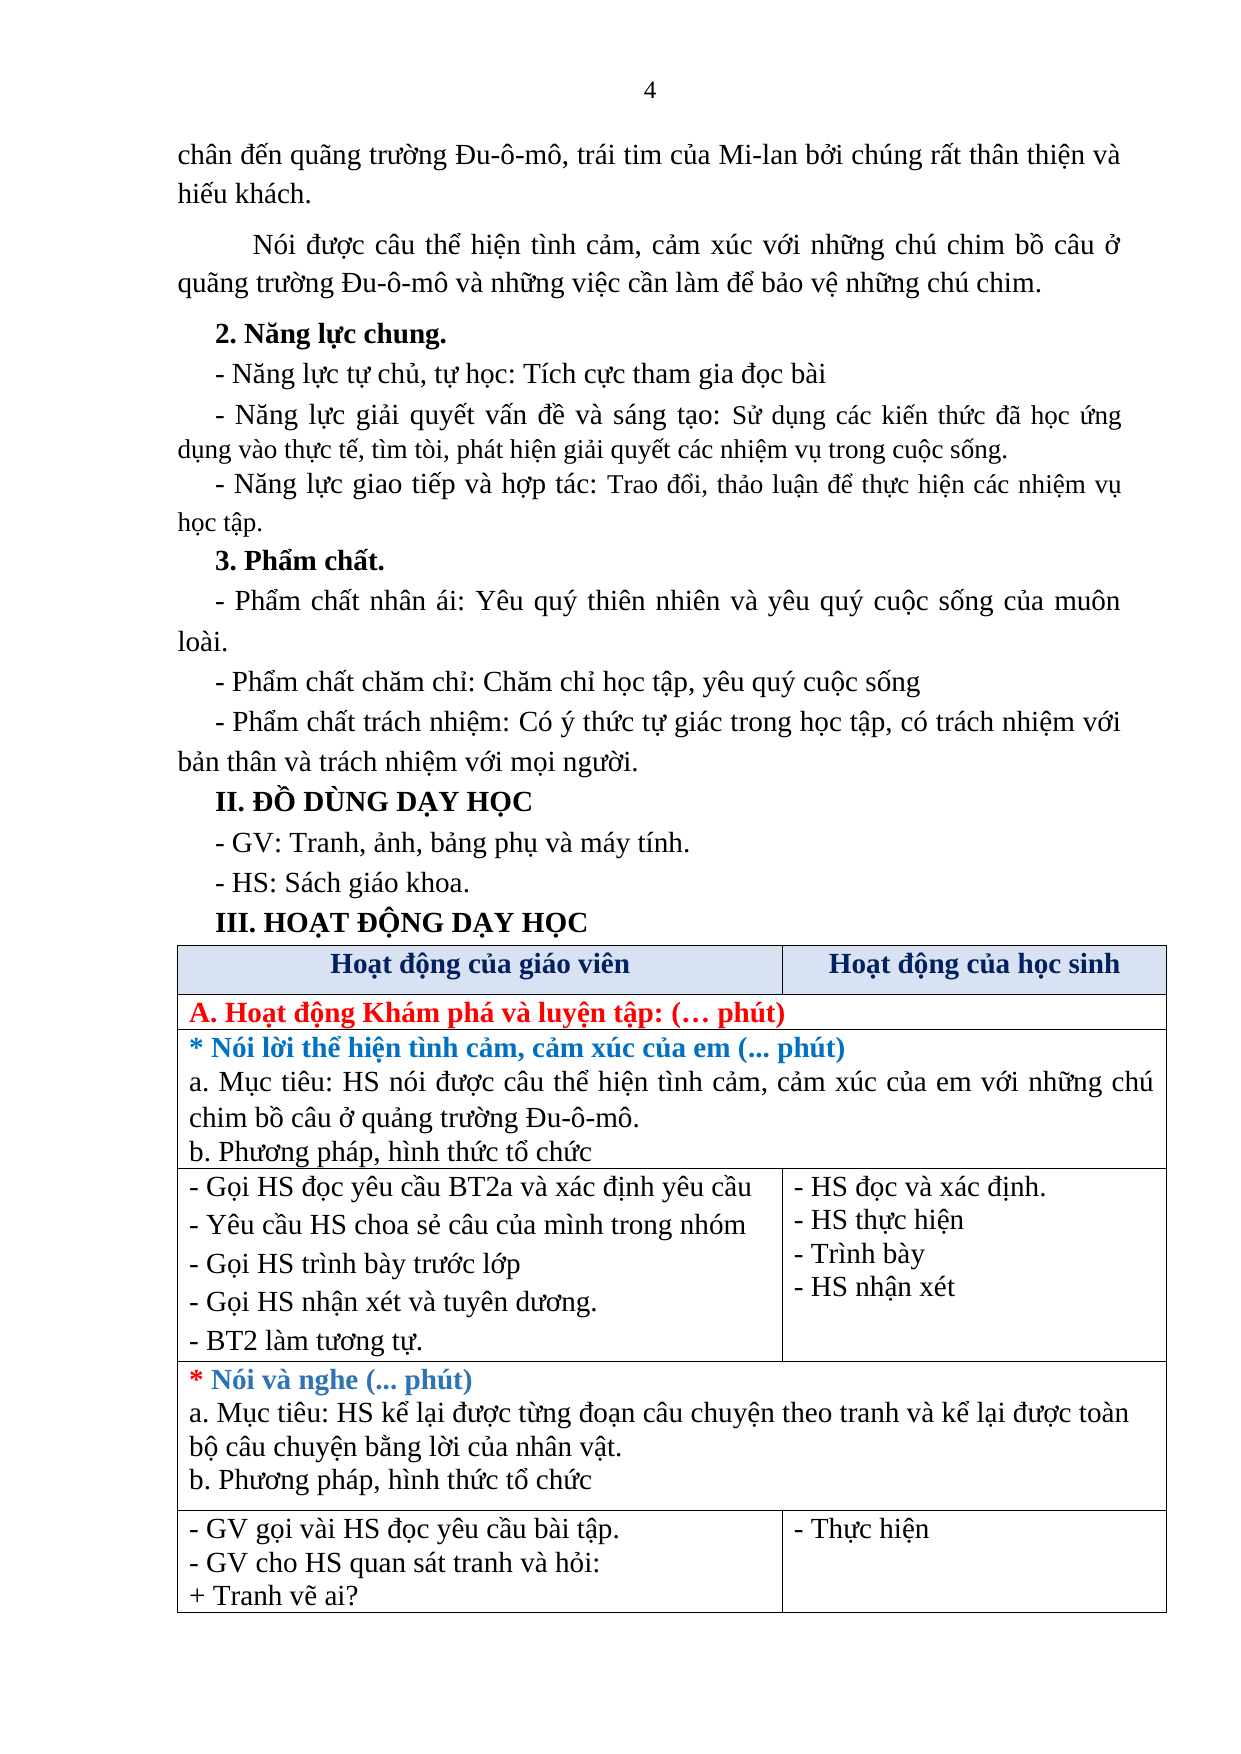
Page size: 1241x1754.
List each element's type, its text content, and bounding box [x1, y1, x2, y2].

text 2. Năng lực chung. [177, 316, 1122, 350]
table_cell - Thực hiện [783, 1511, 1166, 1612]
text II. ĐỒ DÙNG DẠY HỌC [177, 784, 1122, 818]
table_cell * Nói lời thể hiện tình cảm, cảm xúc của em (... phút) a. Mục tiêu: HS nói được câu thể hiện tình cảm, cảm xúc của em với những chú chim bồ câu ở quảng trường Đu-ô-mô. b. Phương pháp, hình thức tổ chức [178, 1030, 1166, 1168]
text - Phẩm chất chăm chỉ: Chăm chỉ học tập, yêu quý cuộc sống [177, 664, 1122, 697]
table_cell - HS đọc và xác định. - HS thực hiện - Trình bày - HS nhận xét [783, 1169, 1166, 1361]
text - Năng lực giao tiếp và hợp tác: Trao đổi, thảo luận để thực hiện các nhiệm vụ học tập. [177, 466, 1122, 537]
table_header Hoạt động của giáo viên [178, 946, 782, 994]
text - Năng lực giải quyết vấn đề và sáng tạo: Sử dụng các kiến thức đã học ứng dụng vào thực tế, tìm tòi, phát hiện giải quyết các nhiệm vụ trong cuộc sống. [177, 397, 1122, 464]
text - HS: Sách giáo khoa. [177, 865, 1122, 898]
text - Năng lực tự chủ, tự học: Tích cực tham gia đọc bài [177, 357, 1122, 390]
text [177, 137, 1122, 209]
text - Phẩm chất nhân ái: Yêu quý thiên nhiên và yêu quý cuộc sống của muôn loài. [177, 583, 1122, 657]
table_cell - Gọi HS đọc yêu cầu BT2a và xác định yêu cầu - Yêu cầu HS choa sẻ câu của mình trong nhóm - Gọi HS trình bày trước lớp - Gọi HS nhận xét và tuyên dương. - BT2 làm tương tự. [178, 1169, 782, 1361]
text - Phẩm chất trách nhiệm: Có ý thức tự giác trong học tập, có trách nhiệm với bản thân và trách nhiệm với mọi người. [177, 704, 1122, 778]
table_header Hoạt động của học sinh [783, 946, 1166, 994]
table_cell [178, 1511, 782, 1612]
text III. HOẠT ĐỘNG DẠY HỌC [177, 905, 1122, 939]
text - GV: Tranh, ảnh, bảng phụ và máy tính. [177, 825, 1122, 858]
table_cell * Nói và nghe (... phút) a. Mục tiêu: HS kể lại được từng đoạn câu chuyện theo tranh và kể lại được toàn bộ câu chuyện bằng lời của nhân vật. b. Phương pháp, hình thức tổ chức [178, 1362, 1166, 1510]
table_cell A. Hoạt động Khám phá và luyện tập: (… phút) [178, 995, 1166, 1029]
text Nói được câu thể hiện tình cảm, cảm xúc với những chú chim bồ câu ở quãng trường Đu-ô-mô và những việc cần làm để bảo vệ những chú chim. [177, 227, 1122, 299]
text 3. Phẩm chất. [177, 543, 1122, 577]
